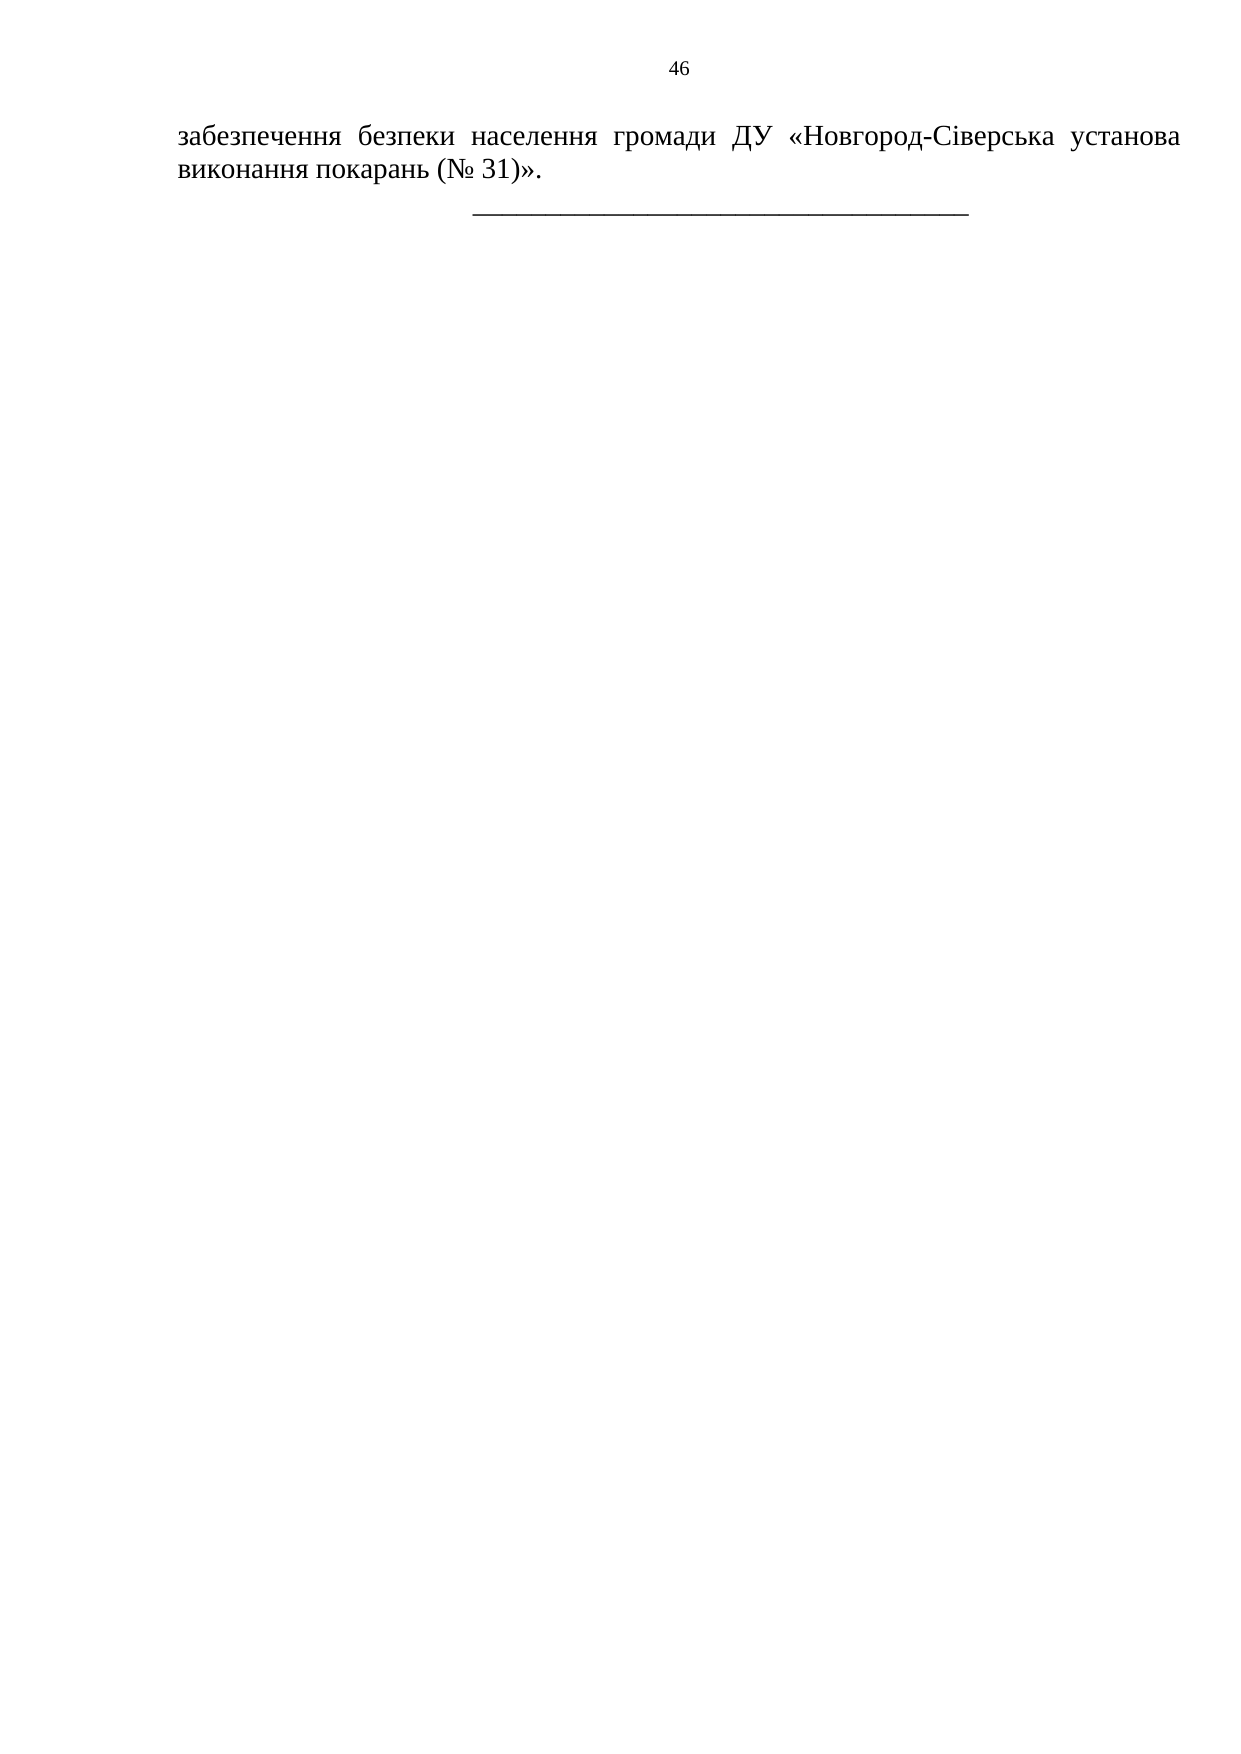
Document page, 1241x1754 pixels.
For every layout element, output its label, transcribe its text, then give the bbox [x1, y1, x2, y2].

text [177, 118, 1181, 185]
text __________________________________ [177, 185, 1181, 219]
